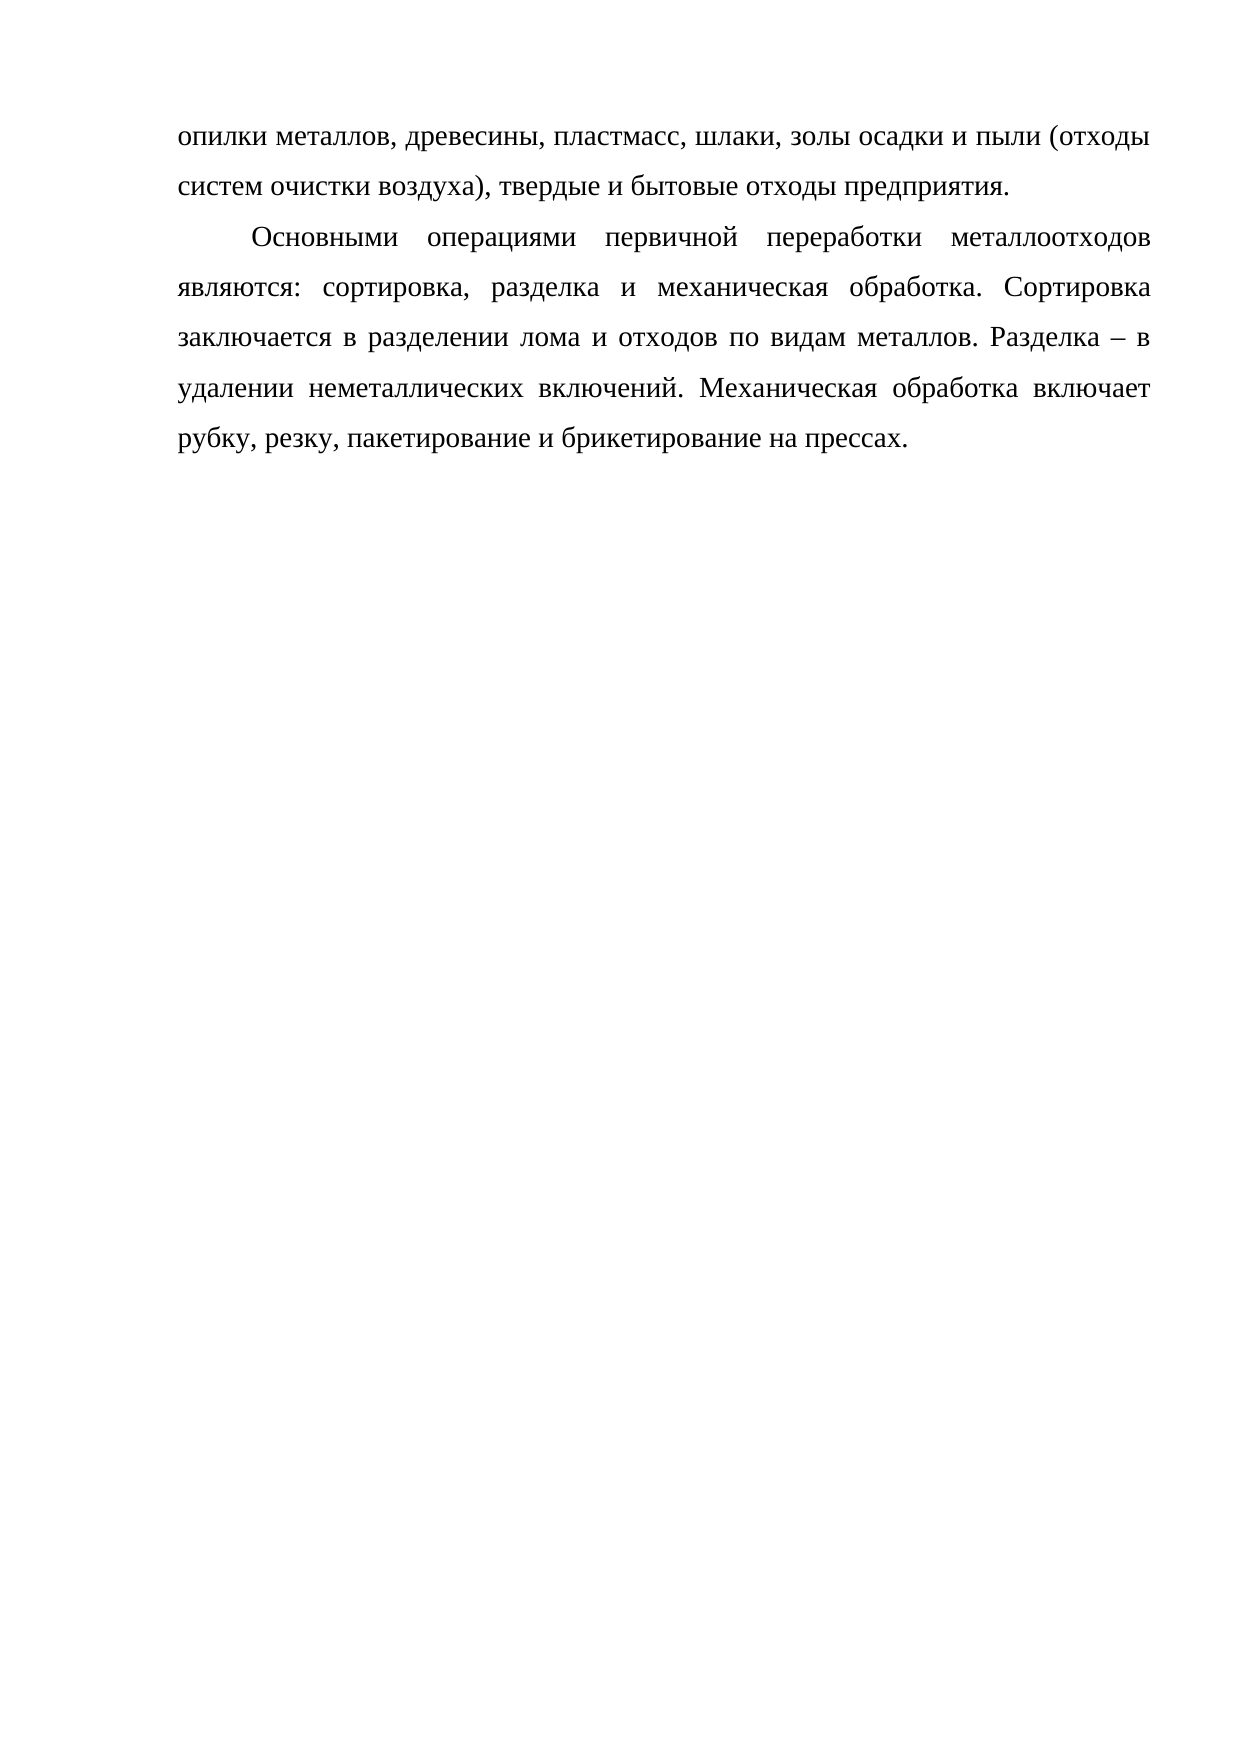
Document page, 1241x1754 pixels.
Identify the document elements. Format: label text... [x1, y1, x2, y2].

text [177, 118, 1152, 202]
text Основными операциями первичной переработки металлоотходов являются: сортировка, разделка и механическая обработка. Сортировка заключается в разделении лома и отходов по видам металлов. Разделка – в удалении неметаллических включений. Механическая обработка включает рубку, резку, пакетирование и брикетирование на прессах. [177, 219, 1152, 453]
